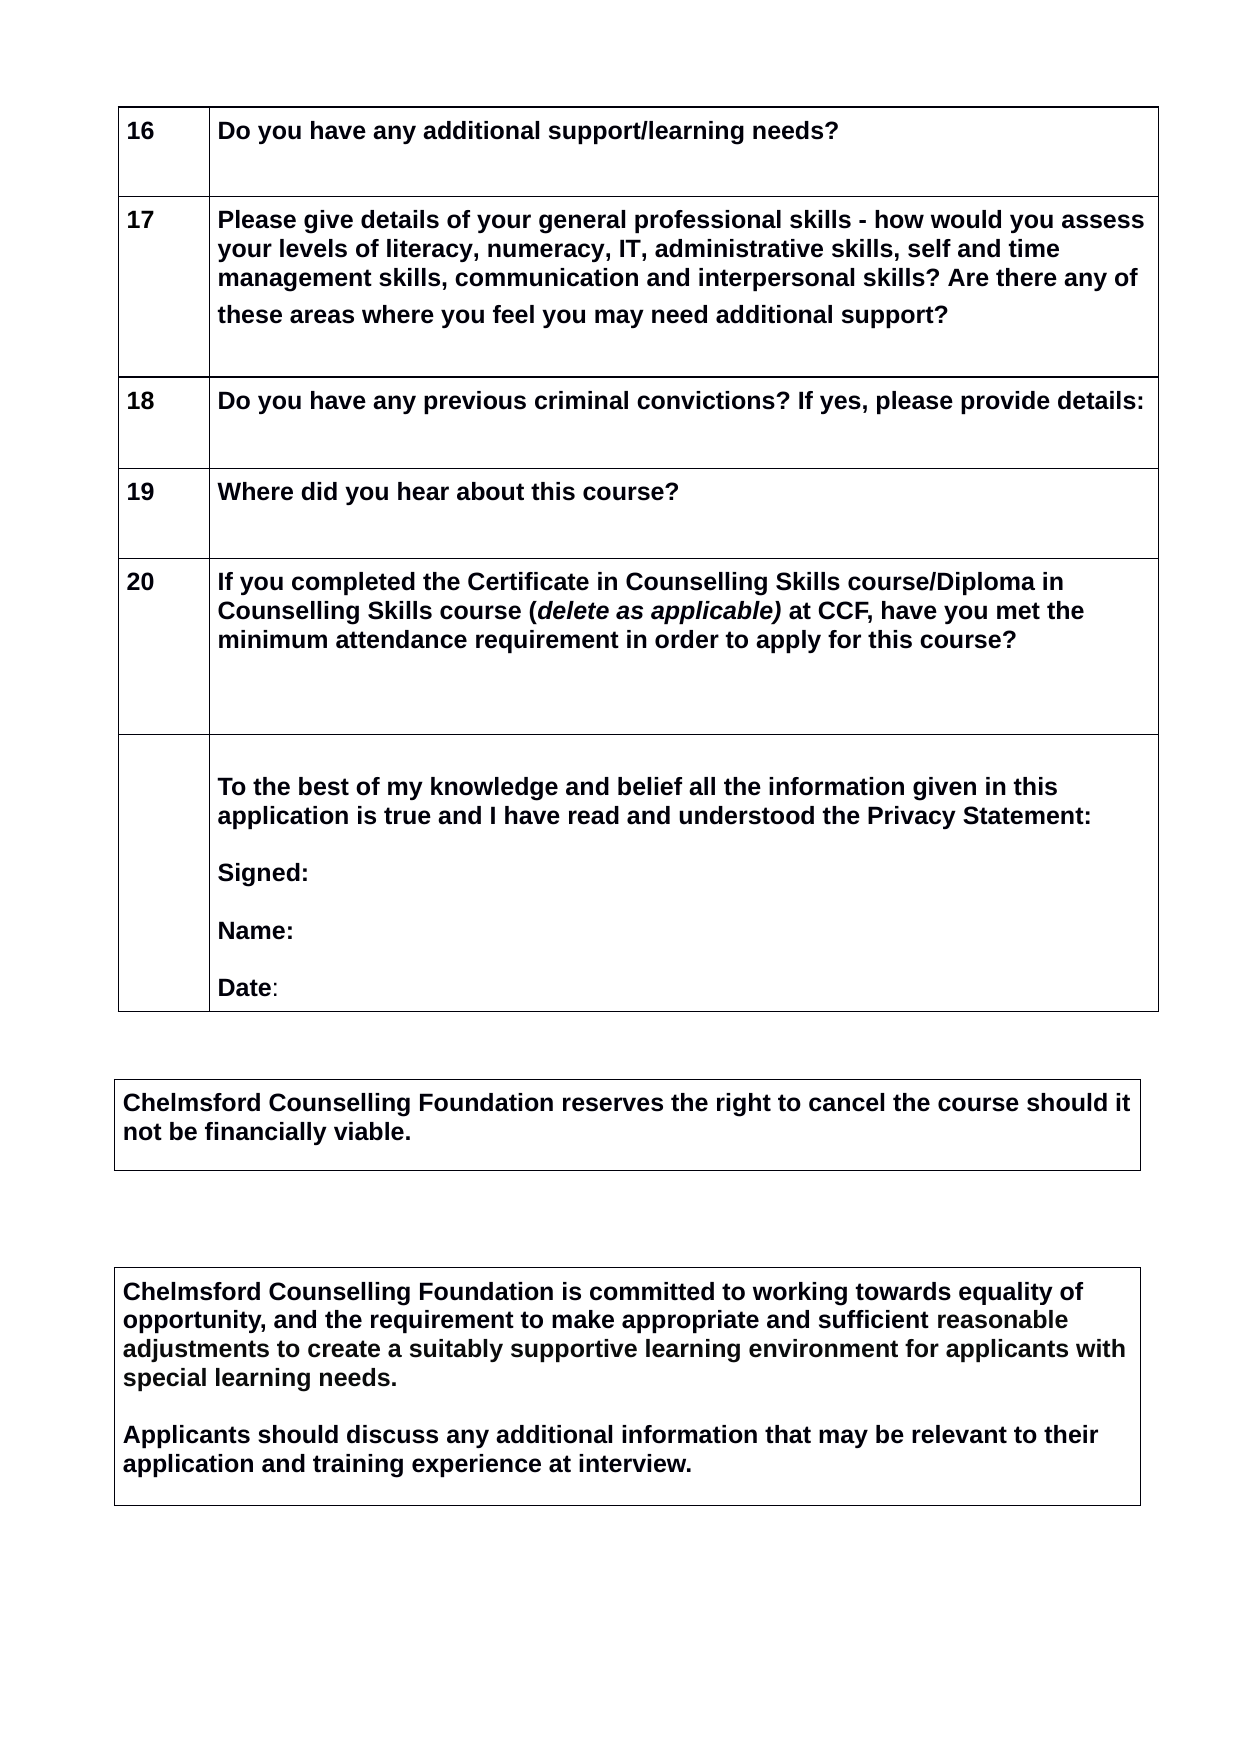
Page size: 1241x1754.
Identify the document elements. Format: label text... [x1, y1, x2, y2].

table_cell Where did you hear about this course? [210, 469, 1158, 558]
table_cell 16 [119, 108, 209, 196]
table_cell 20 [119, 559, 209, 734]
table_cell To the best of my knowledge and belief all the information given in this application is true and I have read and understood the Privacy Statement: Signed: Name: Date: [210, 735, 1158, 1011]
table_cell [119, 735, 209, 1011]
table_cell Do you have any previous criminal convictions? If yes, please provide details: [210, 378, 1158, 468]
table_cell Please give details of your general professional skills - how would you assess your levels of literacy, numeracy, IT, administrative skills, self and time management skills, communication and interpersonal skills? Are there any of these areas where you feel you may need additional support? [210, 197, 1158, 376]
table_header Chelmsford Counselling Foundation is committed to working towards equality of opportunity, and the requirement to make appropriate and sufficient reasonable adjustments to create a suitably supportive learning environment for applicants with special learning needs. Applicants should discuss any additional information that may be relevant to their application and training experience at interview. [115, 1268, 1140, 1505]
table_cell 17 [119, 197, 209, 376]
table_cell 19 [119, 469, 209, 558]
table_cell Do you have any additional support/learning needs? [210, 108, 1158, 196]
table_header Chelmsford Counselling Foundation reserves the right to cancel the course should it not be financially viable. [115, 1080, 1140, 1170]
table_cell If you completed the Certificate in Counselling Skills course/Diploma in Counselling Skills course (delete as applicable) at CCF, have you met the minimum attendance requirement in order to apply for this course? [210, 559, 1158, 734]
table_cell 18 [119, 378, 209, 468]
